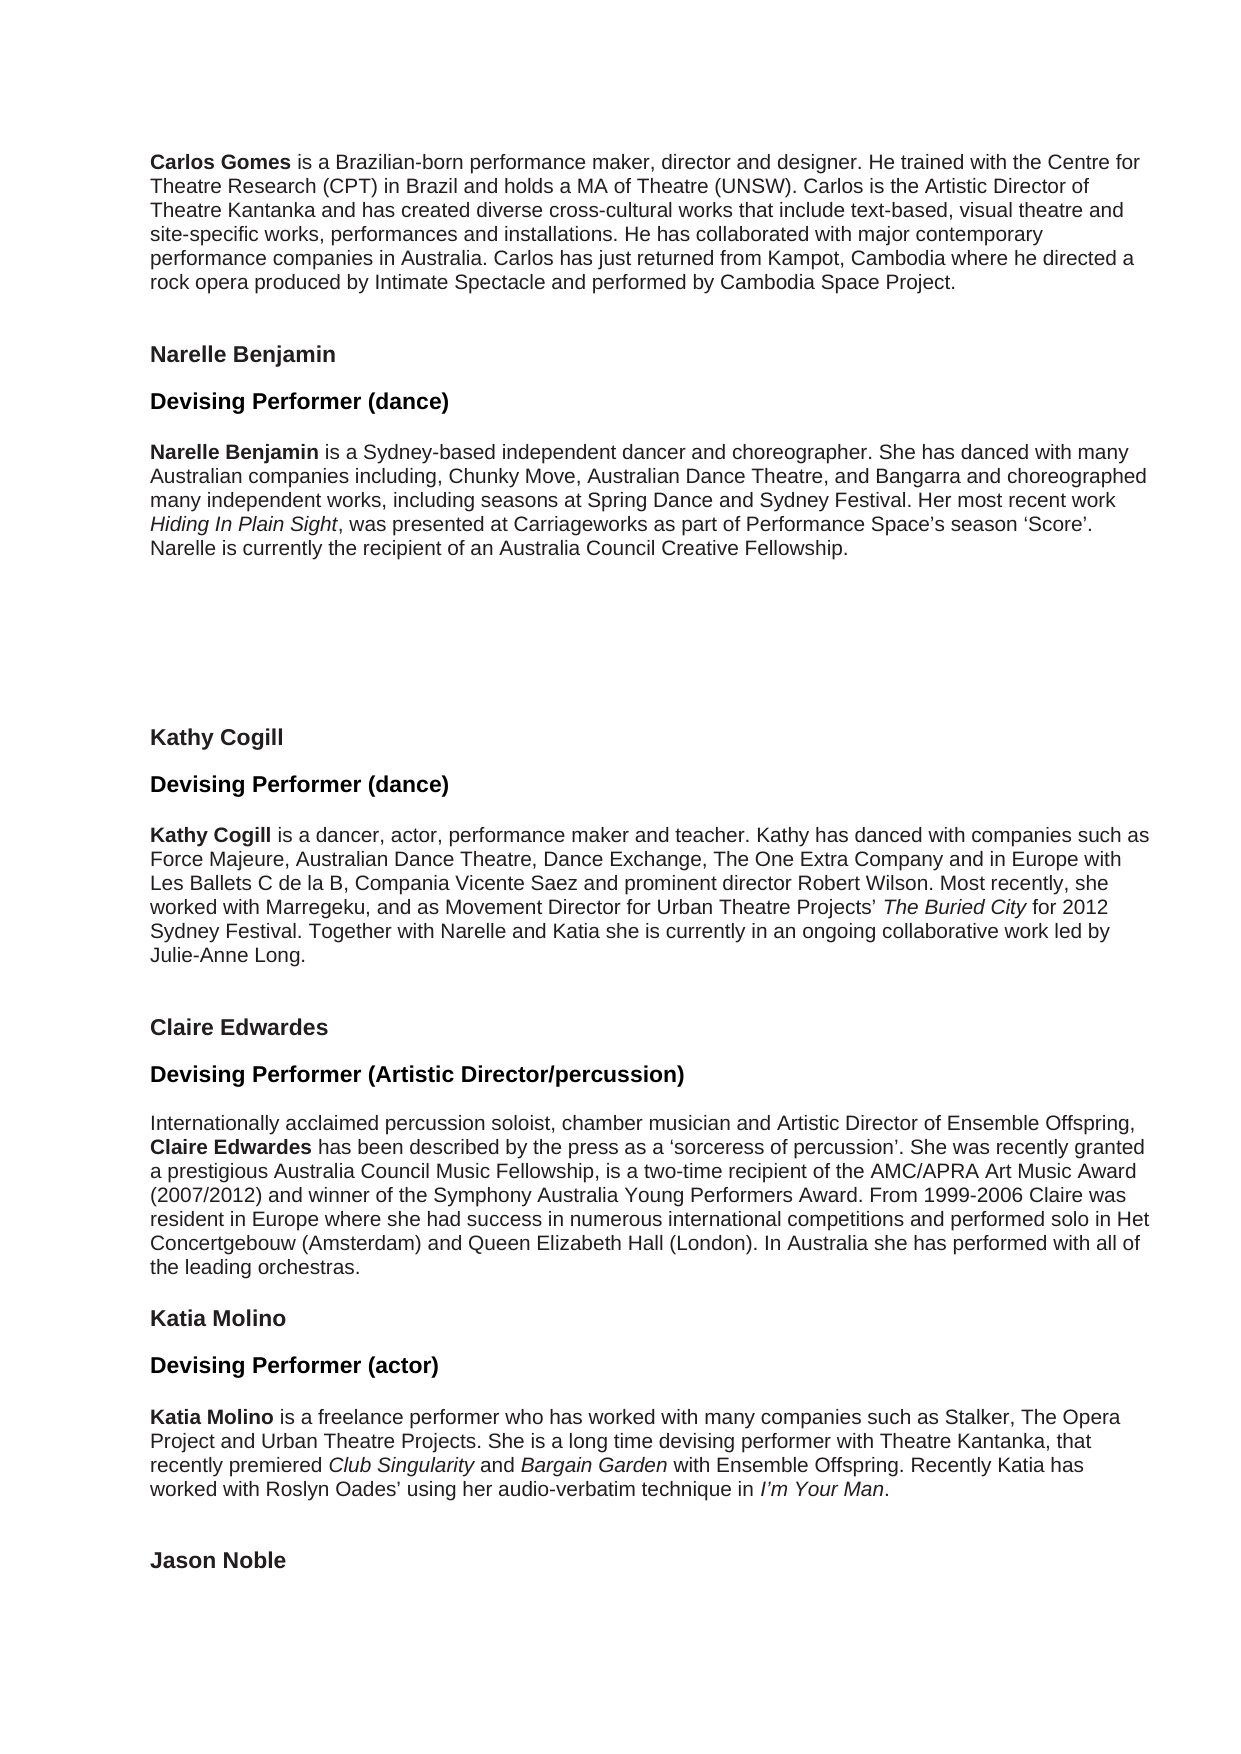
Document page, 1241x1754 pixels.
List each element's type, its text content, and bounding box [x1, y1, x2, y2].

text Kathy Cogill is a dancer, actor, performance maker and teacher. Kathy has danced with companies such as Force Majeure, Australian Dance Theatre, Dance Exchange, The One Extra Company and in Europe with Les Ballets C de la B, Compania Vicente Saez and prominent director Robert Wilson. Most recently, she worked with Marregeku, and as Movement Director for Urban Theatre Projects’ The Buried City for 2012 Sydney Festival. Together with Narelle and Katia she is currently in an ongoing collaborative work led by Julie-Anne Long. [150, 823, 1152, 967]
text Jason Noble [150, 1547, 1152, 1574]
text Katia Molino [150, 1305, 1152, 1331]
text Claire Edwardes [150, 1014, 1152, 1040]
text Devising Performer (actor) [150, 1352, 1152, 1378]
text Kathy Cogill [150, 723, 1152, 750]
text Katia Molino is a freelance performer who has worked with many companies such as Stalker, The Opera Project and Urban Theatre Projects. She is a long time devising performer with Theatre Kantanka, that recently premiered Club Singularity and Bargain Garden with Ensemble Offspring. Recently Katia has worked with Roslyn Oades’ using her audio-verbatim technique in I’m Your Man. [150, 1404, 1152, 1500]
text Narelle Benjamin [150, 341, 1152, 367]
text Carlos Gomes is a Brazilian-born performance maker, director and designer. He trained with the Centre for Theatre Research (CPT) in Brazil and holds a MA of Theatre (UNSW). Carlos is the Artistic Director of Theatre Kantanka and has created diverse cross-cultural works that include text-based, visual theatre and site-specific works, performances and installations. He has collaborated with major contemporary performance companies in Australia. Carlos has just returned from Kampot, Cambodia where he directed a rock opera produced by Intimate Spectacle and performed by Cambodia Space Project. [150, 150, 1152, 294]
text Devising Performer (dance) [150, 388, 1152, 414]
text Devising Performer (dance) [150, 771, 1152, 797]
text Internationally acclaimed percussion soloist, chamber musician and Artistic Director of Ensemble Offspring, Claire Edwardes has been described by the press as a ‘sorceress of percussion’. She was recently granted a prestigious Australia Council Music Fellowship, is a two-time recipient of the AMC/APRA Art Music Award (2007/2012) and winner of the Symphony Australia Young Performers Award. From 1999-2006 Claire was resident in Europe where she had success in numerous international competitions and performed solo in Het Concertgebouw (Amsterdam) and Queen Elizabeth Hall (London). In Australia she has performed with all of the leading orchestras. [150, 1111, 1152, 1279]
text Devising Performer (Artistic Director/percussion) [150, 1061, 1152, 1087]
text Narelle Benjamin is a Sydney-based independent dancer and choreographer. She has danced with many Australian companies including, Chunky Move, Australian Dance Theatre, and Bangarra and choreographed many independent works, including seasons at Spring Dance and Sydney Festival. Her most recent work Hiding In Plain Sight, was presented at Carriageworks as part of Performance Space’s season ‘Score’. Narelle is currently the recipient of an Australia Council Creative Fellowship. [150, 440, 1152, 560]
